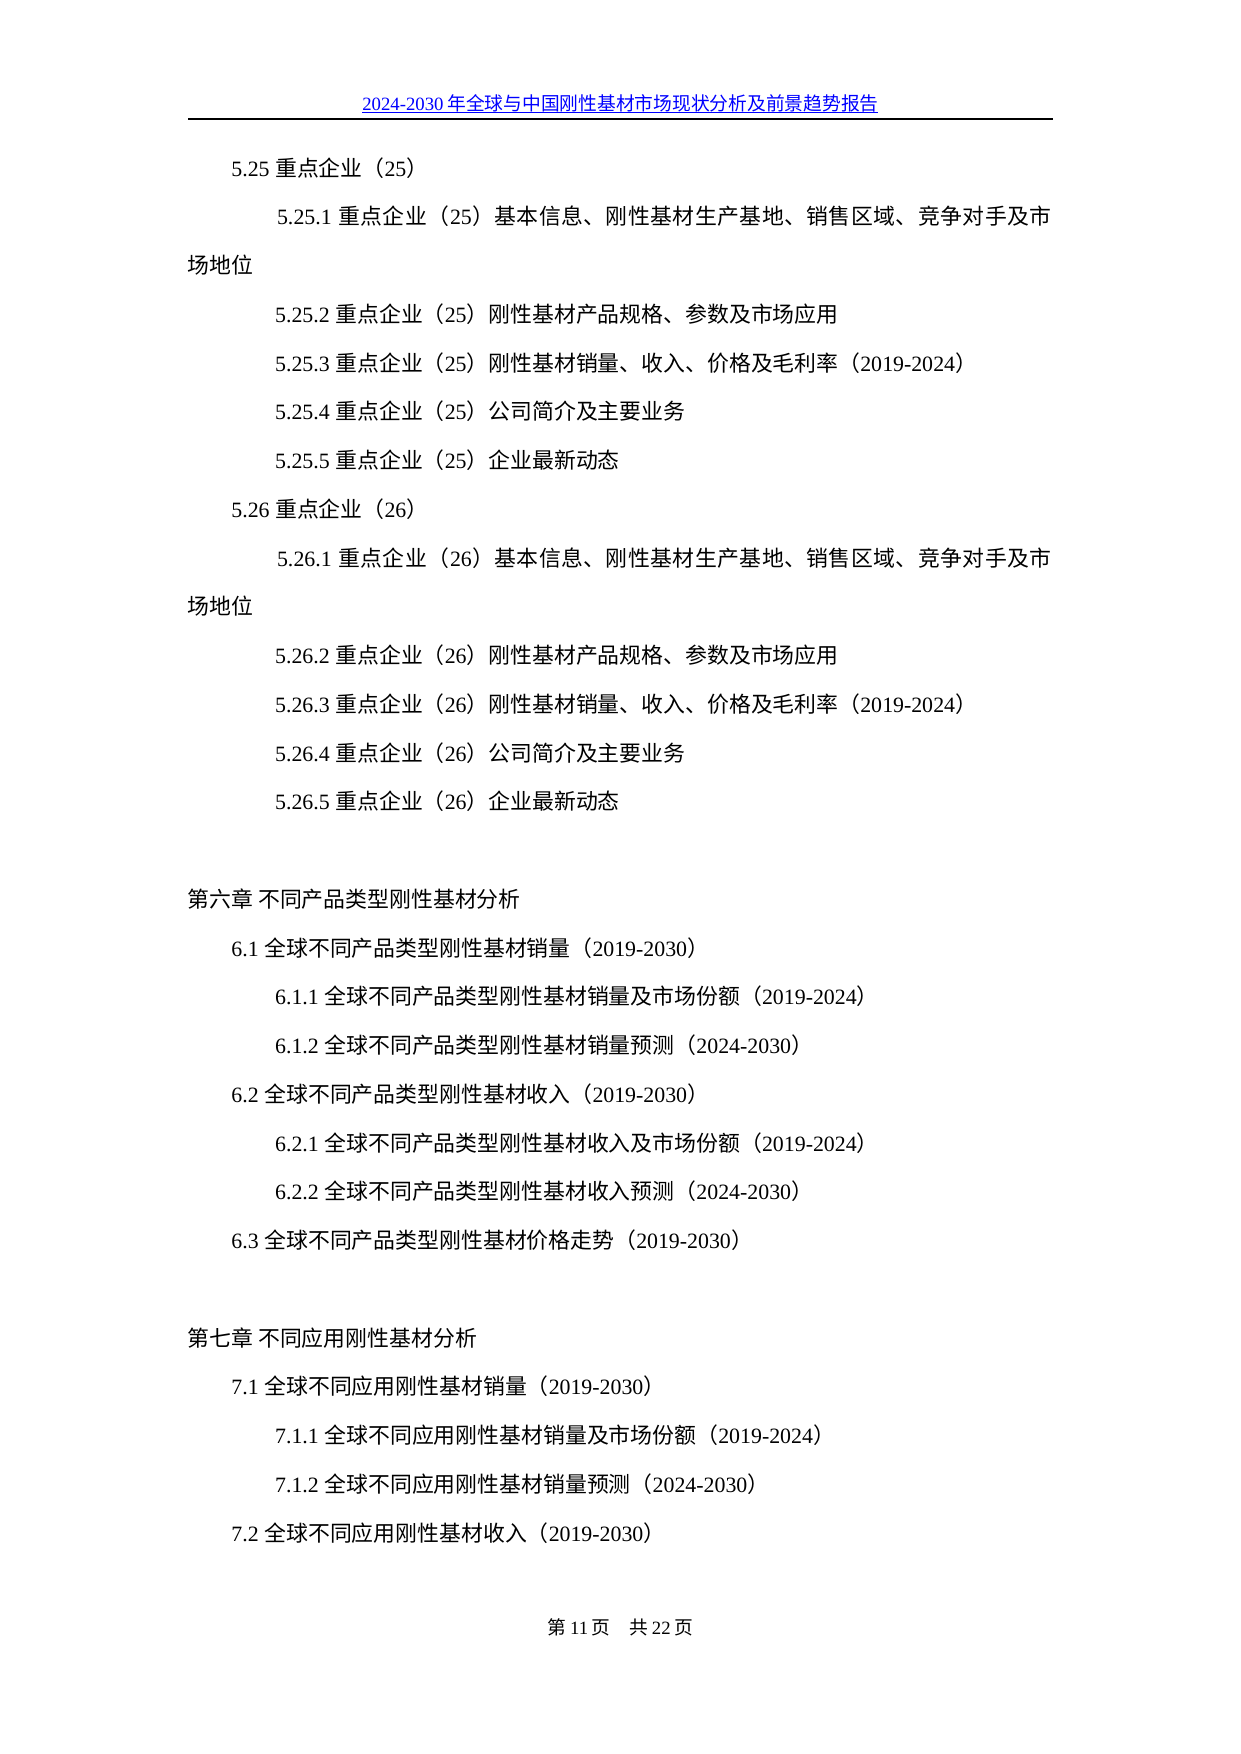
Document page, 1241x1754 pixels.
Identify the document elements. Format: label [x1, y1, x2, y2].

text [187, 150, 1053, 1548]
